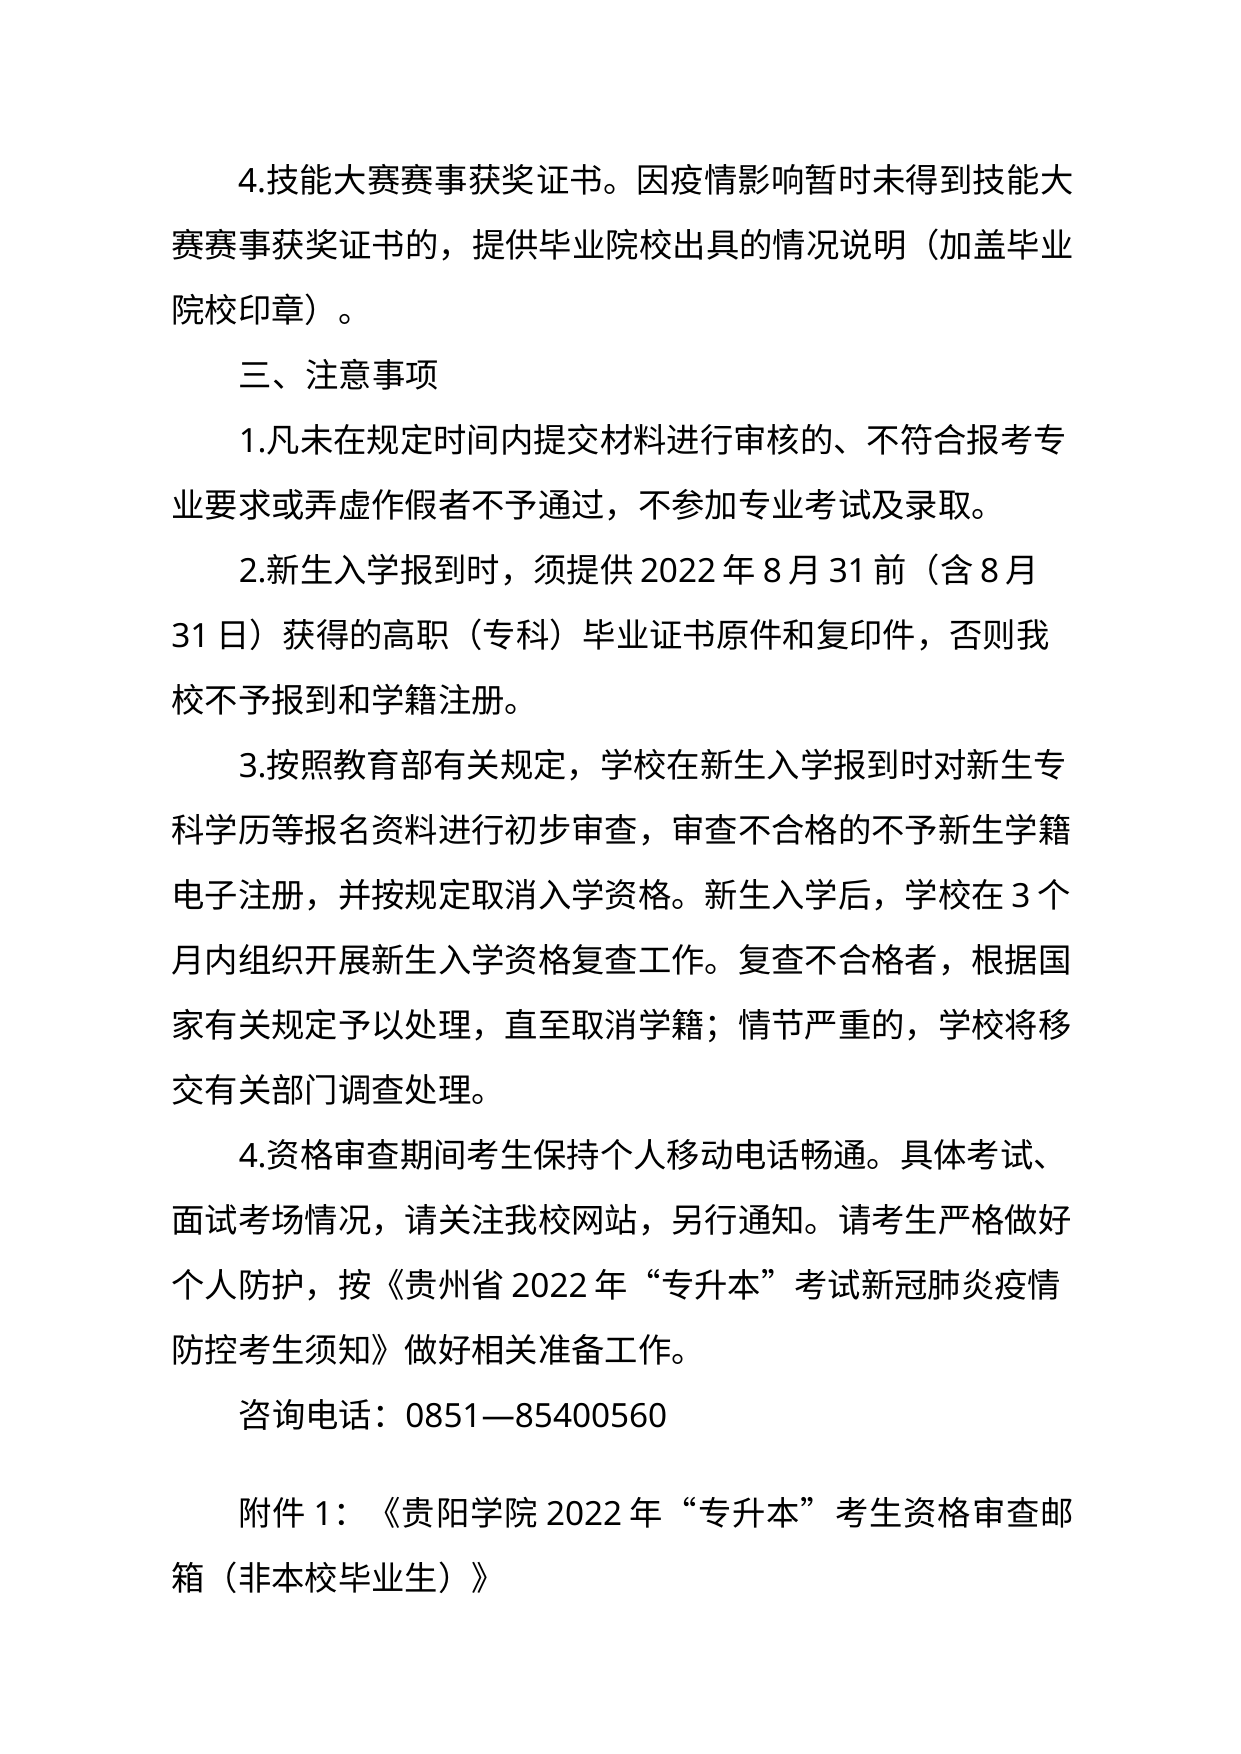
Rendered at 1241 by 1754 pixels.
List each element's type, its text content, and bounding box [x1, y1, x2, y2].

text 4.资格审查期间考生保持个人移动电话畅通。具体考试、面试考场情况，请关注我校网站，另行通知。请考生严格做好个人防护，按《贵州省2022年“专升本”考试新冠肺炎疫情防控考生须知》做好相关准备工作。 [171, 1121, 1075, 1381]
text 2.新生入学报到时，须提供2022年8月31前（含8月31日）获得的高职（专科）毕业证书原件和复印件，否则我校不予报到和学籍注册。 [171, 536, 1075, 731]
text 三、注意事项 [171, 341, 1075, 406]
text 咨询电话：0851—85400560 [171, 1381, 1075, 1446]
text 3.按照教育部有关规定，学校在新生入学报到时对新生专科学历等报名资料进行初步审查，审查不合格的不予新生学籍电子注册，并按规定取消入学资格。新生入学后，学校在3个月内组织开展新生入学资格复查工作。复查不合格者，根据国家有关规定予以处理，直至取消学籍；情节严重的，学校将移交有关部门调查处理。 [171, 731, 1075, 1121]
text 附件1：《贵阳学院2022年“专升本”考生资格审查邮箱（非本校毕业生）》 [171, 1478, 1075, 1608]
text 1.凡未在规定时间内提交材料进行审核的、不符合报考专业要求或弄虚作假者不予通过，不参加专业考试及录取。 [171, 406, 1075, 536]
text 4.技能大赛赛事获奖证书。因疫情影响暂时未得到技能大赛赛事获奖证书的，提供毕业院校出具的情况说明（加盖毕业院校印章）。 [171, 146, 1075, 341]
